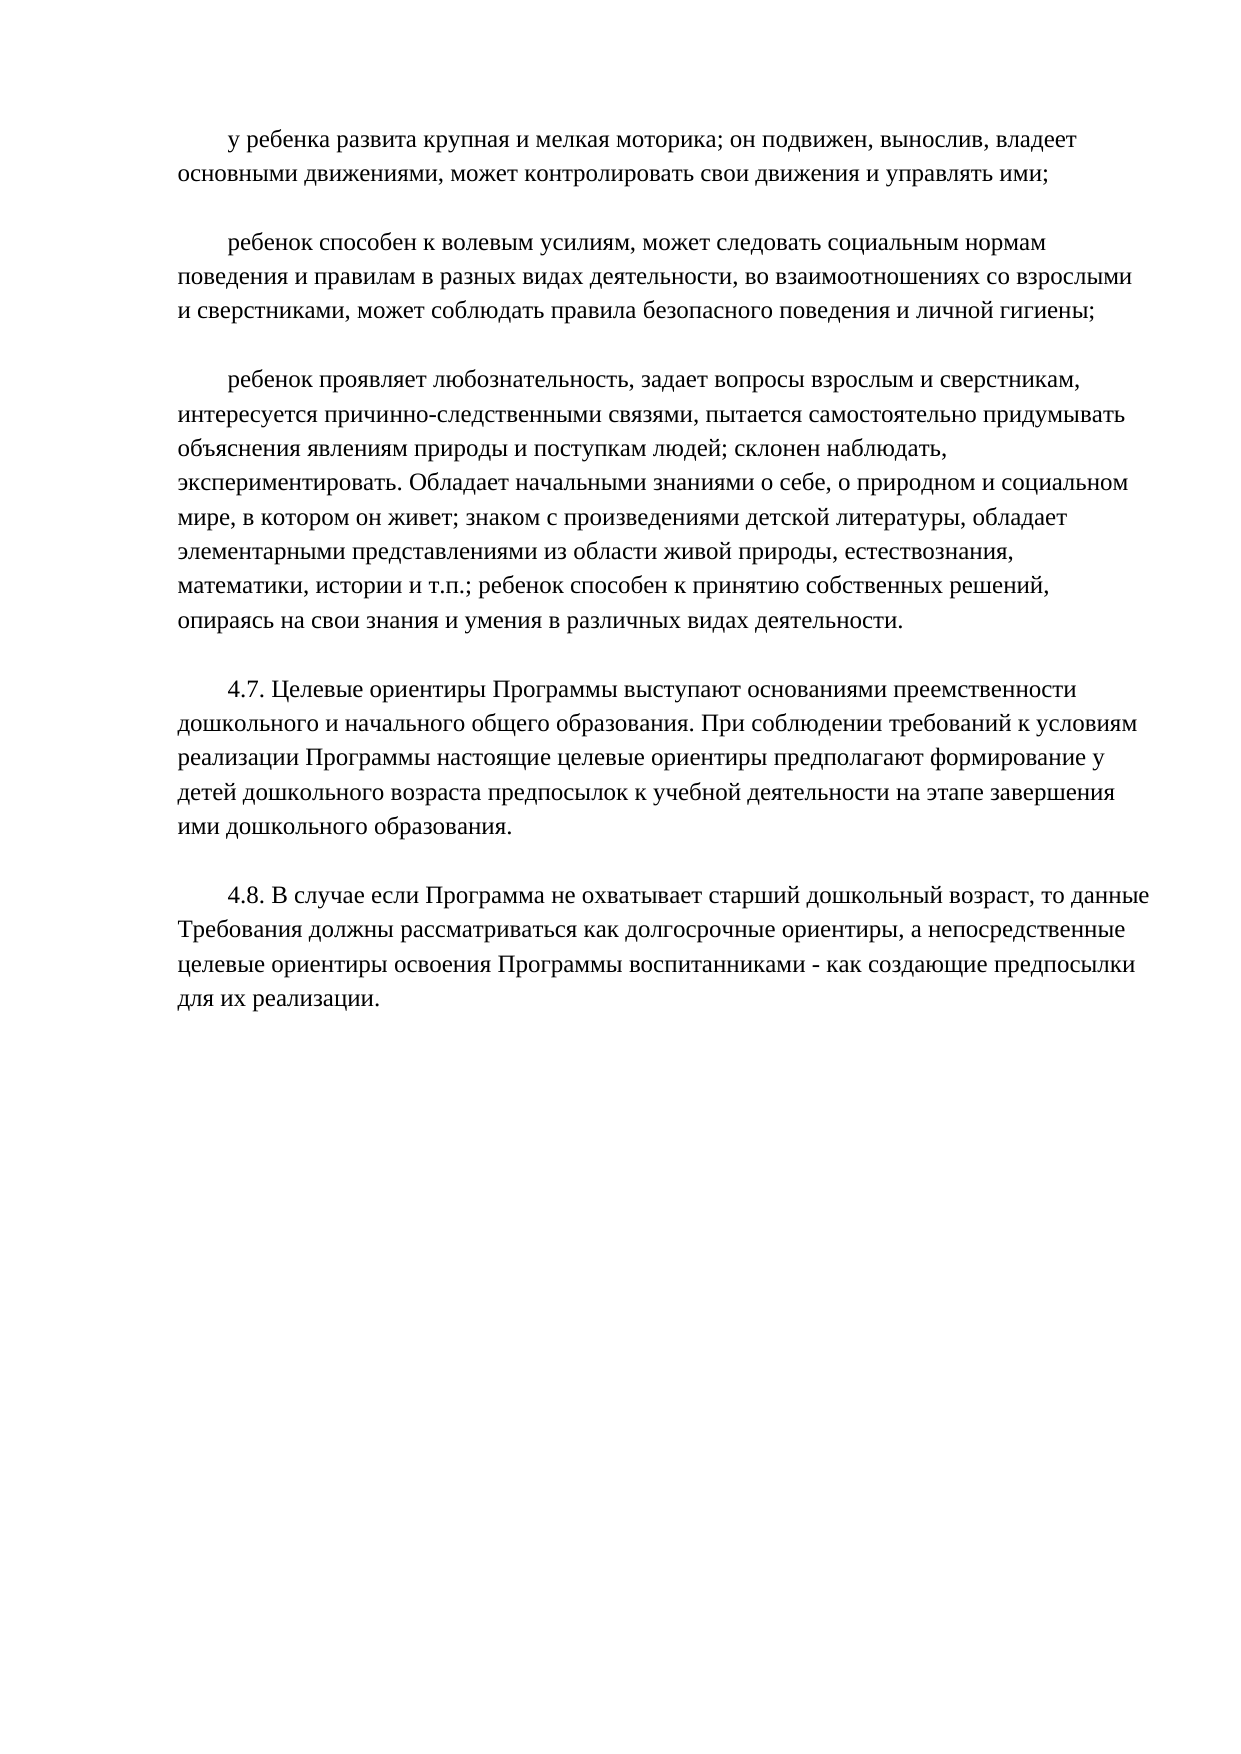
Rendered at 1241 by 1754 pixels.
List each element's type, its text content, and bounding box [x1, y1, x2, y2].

text ребенок проявляет любознательность, задает вопросы взрослым и сверстникам, интересуется причинно-следственными связями, пытается самостоятельно придумывать объяснения явлениям природы и поступкам людей; склонен наблюдать, экспериментировать. Обладает начальными знаниями о себе, о природном и социальном мире, в котором он живет; знаком с произведениями детской литературы, обладает элементарными представлениями из области живой природы, естествознания, математики, истории и т.п.; ребенок способен к принятию собственных решений, опираясь на свои знания и умения в различных видах деятельности. [177, 359, 1152, 668]
text у ребенка развита крупная и мелкая моторика; он подвижен, вынослив, владеет основными движениями, может контролировать свои движения и управлять ими; [177, 118, 1152, 221]
text 4.8. В случае если Программа не охватывает старший дошкольный возраст, то данные Требования должны рассматриваться как долгосрочные ориентиры, а непосредственные целевые ориентиры освоения Программы воспитанниками - как создающие предпосылки для их реализации. [177, 874, 1152, 1046]
text 4.7. Целевые ориентиры Программы выступают основаниями преемственности дошкольного и начального общего образования. При соблюдении требований к условиям реализации Программы настоящие целевые ориентиры предполагают формирование у детей дошкольного возраста предпосылок к учебной деятельности на этапе завершения ими дошкольного образования. [177, 668, 1152, 874]
text ребенок способен к волевым усилиям, может следовать социальным нормам поведения и правилам в разных видах деятельности, во взаимоотношениях со взрослыми и сверстниками, может соблюдать правила безопасного поведения и личной гигиены; [177, 221, 1152, 359]
